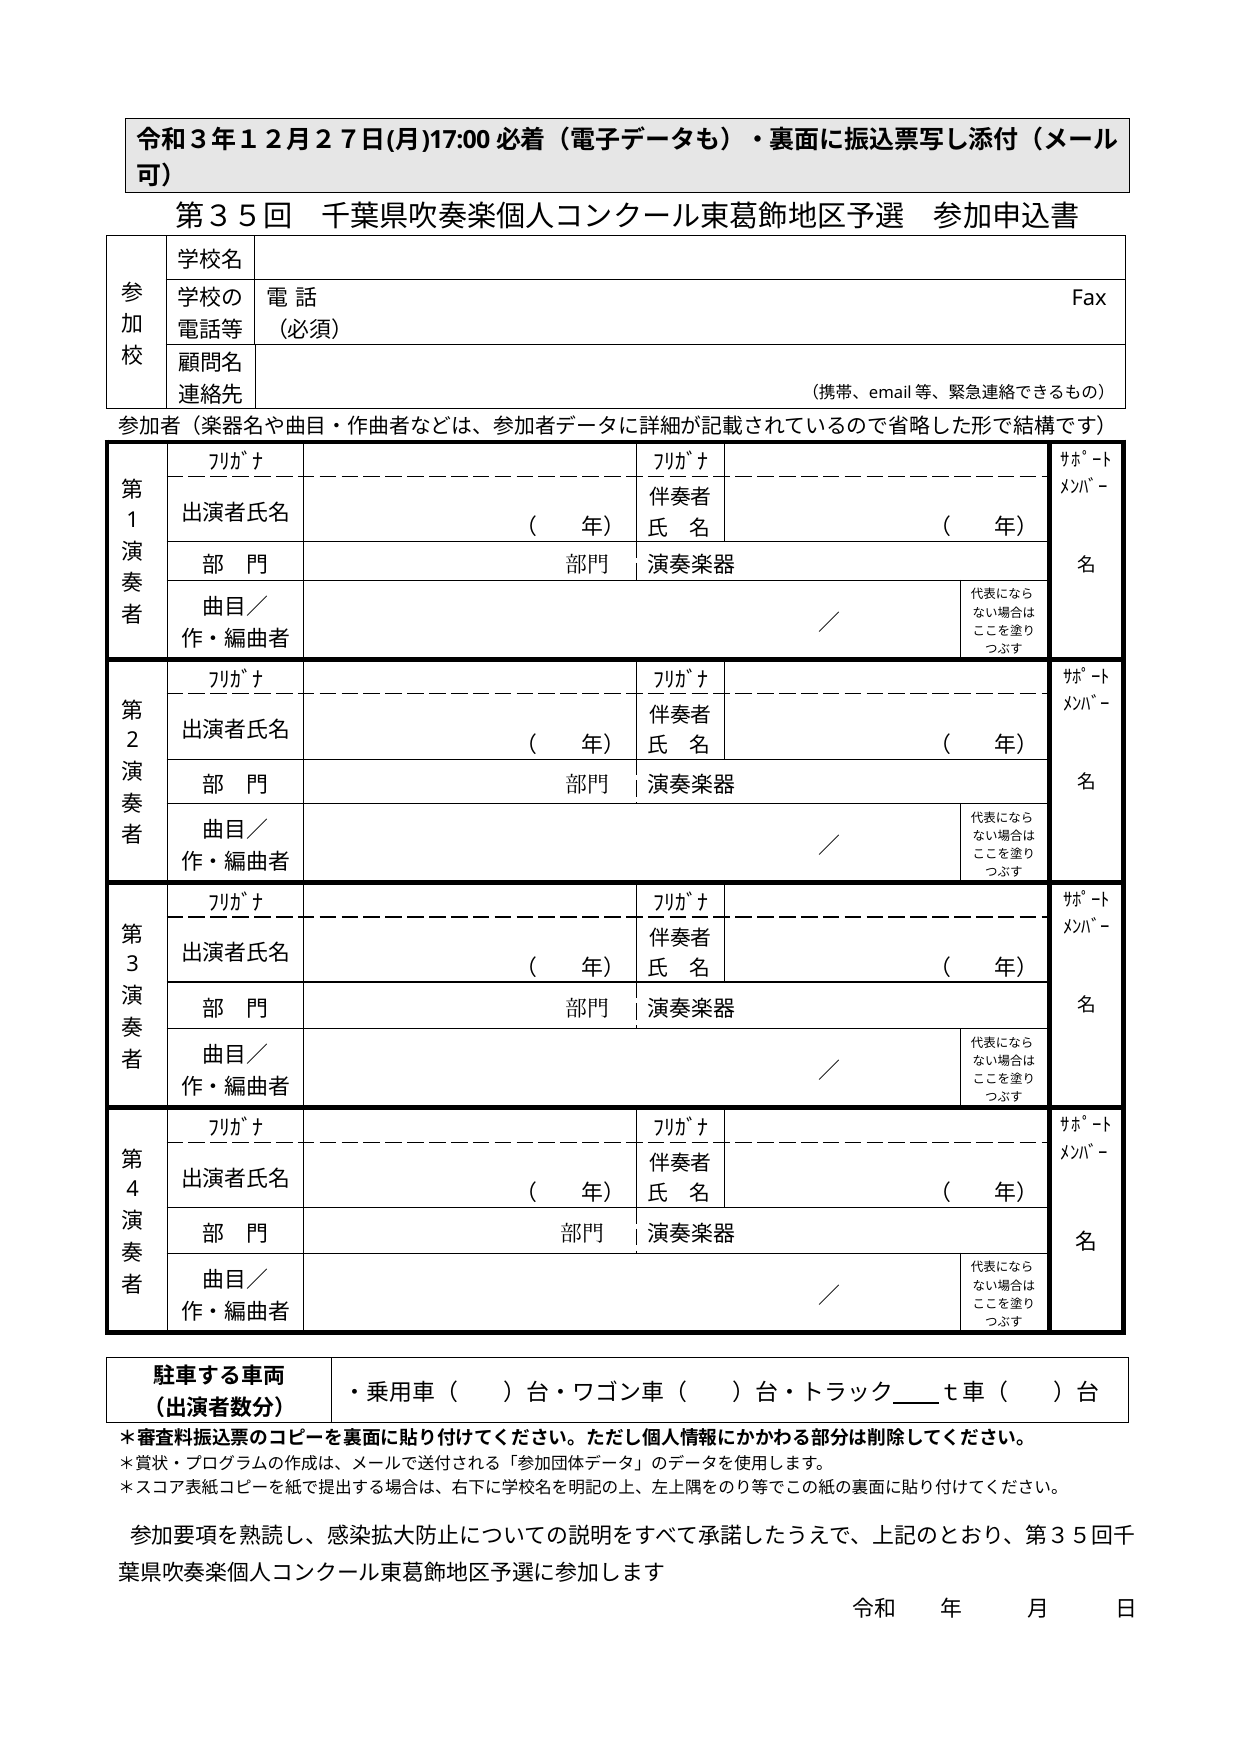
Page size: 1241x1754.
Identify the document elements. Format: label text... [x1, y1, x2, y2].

table_cell （ 年） [725, 1142, 1047, 1207]
table_cell ﾌﾘｶﾞﾅ [168, 885, 303, 916]
table_cell （ 年） [725, 693, 1047, 758]
table_cell 伴奏者氏 名 [637, 916, 724, 981]
table_cell 部門 [304, 983, 636, 1028]
table_cell （ 年） [304, 476, 636, 541]
table_header 参加校 [107, 236, 166, 408]
table_cell ／ [304, 1254, 960, 1330]
text ＊審査料振込票のコピーを裏面に貼り付けてください。ただし個人情報にかかわる部分は削除してください。 [118, 1423, 1137, 1450]
table_cell 部門 [304, 542, 636, 580]
table_cell 代表にならない場合はここを塗りつぶす [961, 581, 1047, 657]
table_cell [725, 662, 1047, 693]
table_cell 出演者氏名 [168, 916, 303, 981]
table_cell 部 門 [168, 983, 303, 1028]
table_cell 曲目／ 作・編曲者 [168, 1029, 303, 1105]
table_cell ｻﾎﾟｰﾄﾒﾝﾊﾞｰ 名 [1052, 885, 1121, 1105]
table_cell （ 年） [725, 916, 1047, 981]
table_cell 第2 演奏者 [109, 662, 167, 880]
table_cell 演奏楽器 [636, 542, 1047, 580]
table_cell （携帯、email等、緊急連絡できるもの） [256, 345, 1125, 408]
table_cell ﾌﾘｶﾞﾅ [168, 1110, 303, 1142]
table_cell 曲目／ 作・編曲者 [168, 1254, 303, 1330]
table_cell 演奏楽器 [636, 760, 1047, 803]
table_cell （ 年） [304, 693, 636, 758]
table_cell 代表にならない場合はここを塗りつぶす [961, 1029, 1047, 1105]
table_cell 部 門 [168, 542, 303, 580]
table_cell 部 門 [168, 760, 303, 803]
text 令和 年 月 日 [118, 1591, 1137, 1622]
table_cell 伴奏者氏 名 [637, 476, 724, 541]
table_cell ｻﾎﾟｰﾄﾒﾝﾊﾞｰ 名 [1052, 1110, 1121, 1330]
table_header ｻﾎﾟｰﾄﾒﾝﾊﾞｰ 名 [1052, 444, 1121, 657]
table_header 令和３年１２月２７日(月)17:00必着（電子データも）・裏面に振込票写し添付（メール可） [126, 119, 1129, 192]
table_cell 代表にならない場合はここを塗りつぶす [961, 1254, 1047, 1330]
table_cell （ 年） [304, 916, 636, 981]
table_header ・乗用車（ ）台・ワゴン車（ ）台・トラック ｔ車（ ）台 [332, 1358, 1128, 1422]
table_cell 演奏楽器 [636, 1208, 1047, 1253]
table_cell 代表にならない場合はここを塗りつぶす [961, 804, 1047, 880]
table_header 学校名 [167, 236, 254, 279]
table_cell 伴奏者氏 名 [637, 693, 724, 758]
table_cell ﾌﾘｶﾞﾅ [637, 662, 724, 693]
table_header 駐車する車両 （出演者数分） [107, 1358, 331, 1422]
table_cell ﾌﾘｶﾞﾅ [168, 662, 303, 693]
table_cell [725, 885, 1047, 916]
text 参加要項を熟読し、感染拡大防止についての説明をすべて承諾したうえで、上記のとおり、第３５回千葉県吹奏楽個人コンクール東葛飾地区予選に参加します [118, 1518, 1137, 1586]
table_cell 第4 演奏者 [109, 1110, 167, 1330]
table_cell 伴奏者氏 名 [637, 1142, 724, 1207]
table_cell 部門 [304, 760, 636, 803]
table_cell （ 年） [725, 476, 1047, 541]
table_cell 出演者氏名 [168, 476, 303, 541]
table_cell [304, 662, 636, 693]
table_header [304, 444, 636, 476]
table_cell ﾌﾘｶﾞﾅ [637, 885, 724, 916]
table_cell ｻﾎﾟｰﾄﾒﾝﾊﾞｰ 名 [1052, 662, 1121, 880]
table_cell 第3 演奏者 [109, 885, 167, 1105]
table_header 第1 演奏者 [109, 444, 167, 657]
table_header [725, 444, 1047, 476]
table_cell 電話 Fax （必須） [255, 280, 1125, 344]
table_cell [725, 1110, 1047, 1142]
table_header ﾌﾘｶﾞﾅ [637, 444, 724, 476]
table_cell 出演者氏名 [168, 693, 303, 758]
table_cell ／ [304, 581, 960, 657]
text ＊スコア表紙コピーを紙で提出する場合は、右下に学校名を明記の上、左上隅をのり等でこの紙の裏面に貼り付けてください。 [118, 1474, 1137, 1498]
table_header [255, 236, 1125, 279]
table_cell 部 門 [168, 1208, 303, 1253]
table_cell 部門 [304, 1208, 636, 1253]
text 第３５回 千葉県吹奏楽個人コンクール東葛飾地区予選 参加申込書 [118, 193, 1137, 235]
table_cell ／ [304, 1029, 960, 1105]
table_cell 曲目／ 作・編曲者 [168, 804, 303, 880]
table_cell ﾌﾘｶﾞﾅ [637, 1110, 724, 1142]
table_header ﾌﾘｶﾞﾅ [168, 444, 303, 476]
table_cell 演奏楽器 [636, 983, 1047, 1028]
table_cell （ 年） [304, 1142, 636, 1207]
table_cell 曲目／ 作・編曲者 [168, 581, 303, 657]
text ＊賞状・プログラムの作成は、メールで送付される「参加団体データ」のデータを使用します。 [118, 1450, 1137, 1474]
table_cell 学校の 電話等 [167, 280, 254, 344]
table_cell 出演者氏名 [168, 1142, 303, 1207]
text 参加者（楽器名や曲目・作曲者などは、参加者データに詳細が記載されているので省略した形で結構です） [118, 409, 1137, 439]
table_cell ／ [304, 804, 960, 880]
table_cell 顧問名 連絡先 [167, 345, 255, 408]
table_cell [304, 885, 636, 916]
table_cell [304, 1110, 636, 1142]
